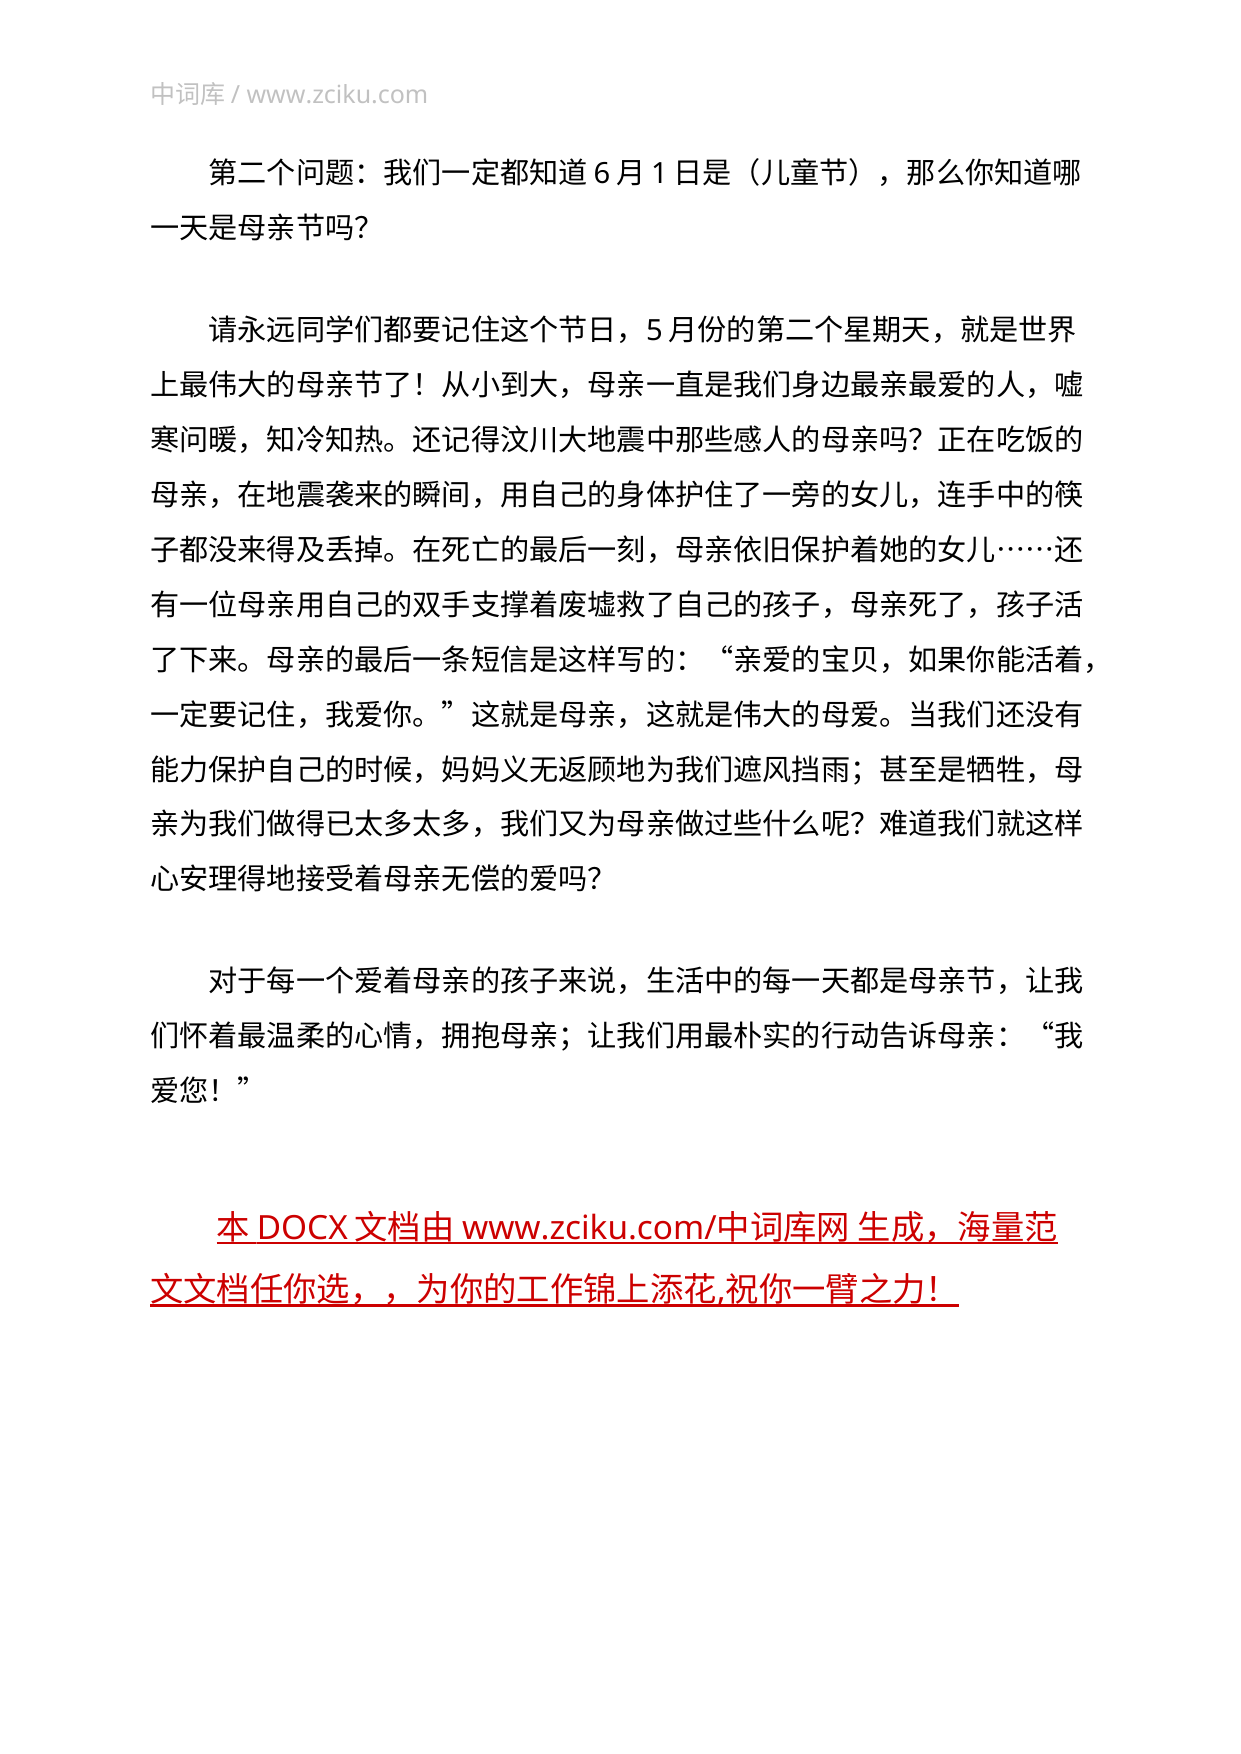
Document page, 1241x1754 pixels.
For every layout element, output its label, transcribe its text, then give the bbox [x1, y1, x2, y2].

text 本DOCX文档由 www.zciku.com/中词库网 生成，海量范文文档任你选，，为你的工作锦上添花,祝你一臂之力！ [150, 1200, 1090, 1312]
text 请永远同学们都要记住这个节日，5月份的第二个星期天，就是世界上最伟大的母亲节了！从小到大，母亲一直是我们身边最亲最爱的人，嘘寒问暖，知冷知热。还记得汶川大地震中那些感人的母亲吗？正在吃饭的母亲，在地震袭来的瞬间，用自己的身体护住了一旁的女儿，连手中的筷子都没来得及丢掉。在死亡的最后一刻，母亲依旧保护着她的女儿……还有一位母亲用自己的双手支撑着废墟救了自己的孩子，母亲死了，孩子活了下来。母亲的最后一条短信是这样写的：“亲爱的宝贝，如果你能活着，一定要记住，我爱你。”这就是母亲，这就是伟大的母爱。当我们还没有能力保护自己的时候，妈妈义无返顾地为我们遮风挡雨；甚至是牺牲，母亲为我们做得已太多太多，我们又为母亲做过些什么呢？难道我们就这样心安理得地接受着母亲无偿的爱吗？ [150, 307, 1090, 898]
text 对于每一个爱着母亲的孩子来说，生活中的每一天都是母亲节，让我们怀着最温柔的心情，拥抱母亲；让我们用最朴实的行动告诉母亲：“我爱您！” [150, 958, 1090, 1110]
text 第二个问题：我们一定都知道6月1日是（儿童节），那么你知道哪一天是母亲节吗？ [150, 150, 1090, 247]
